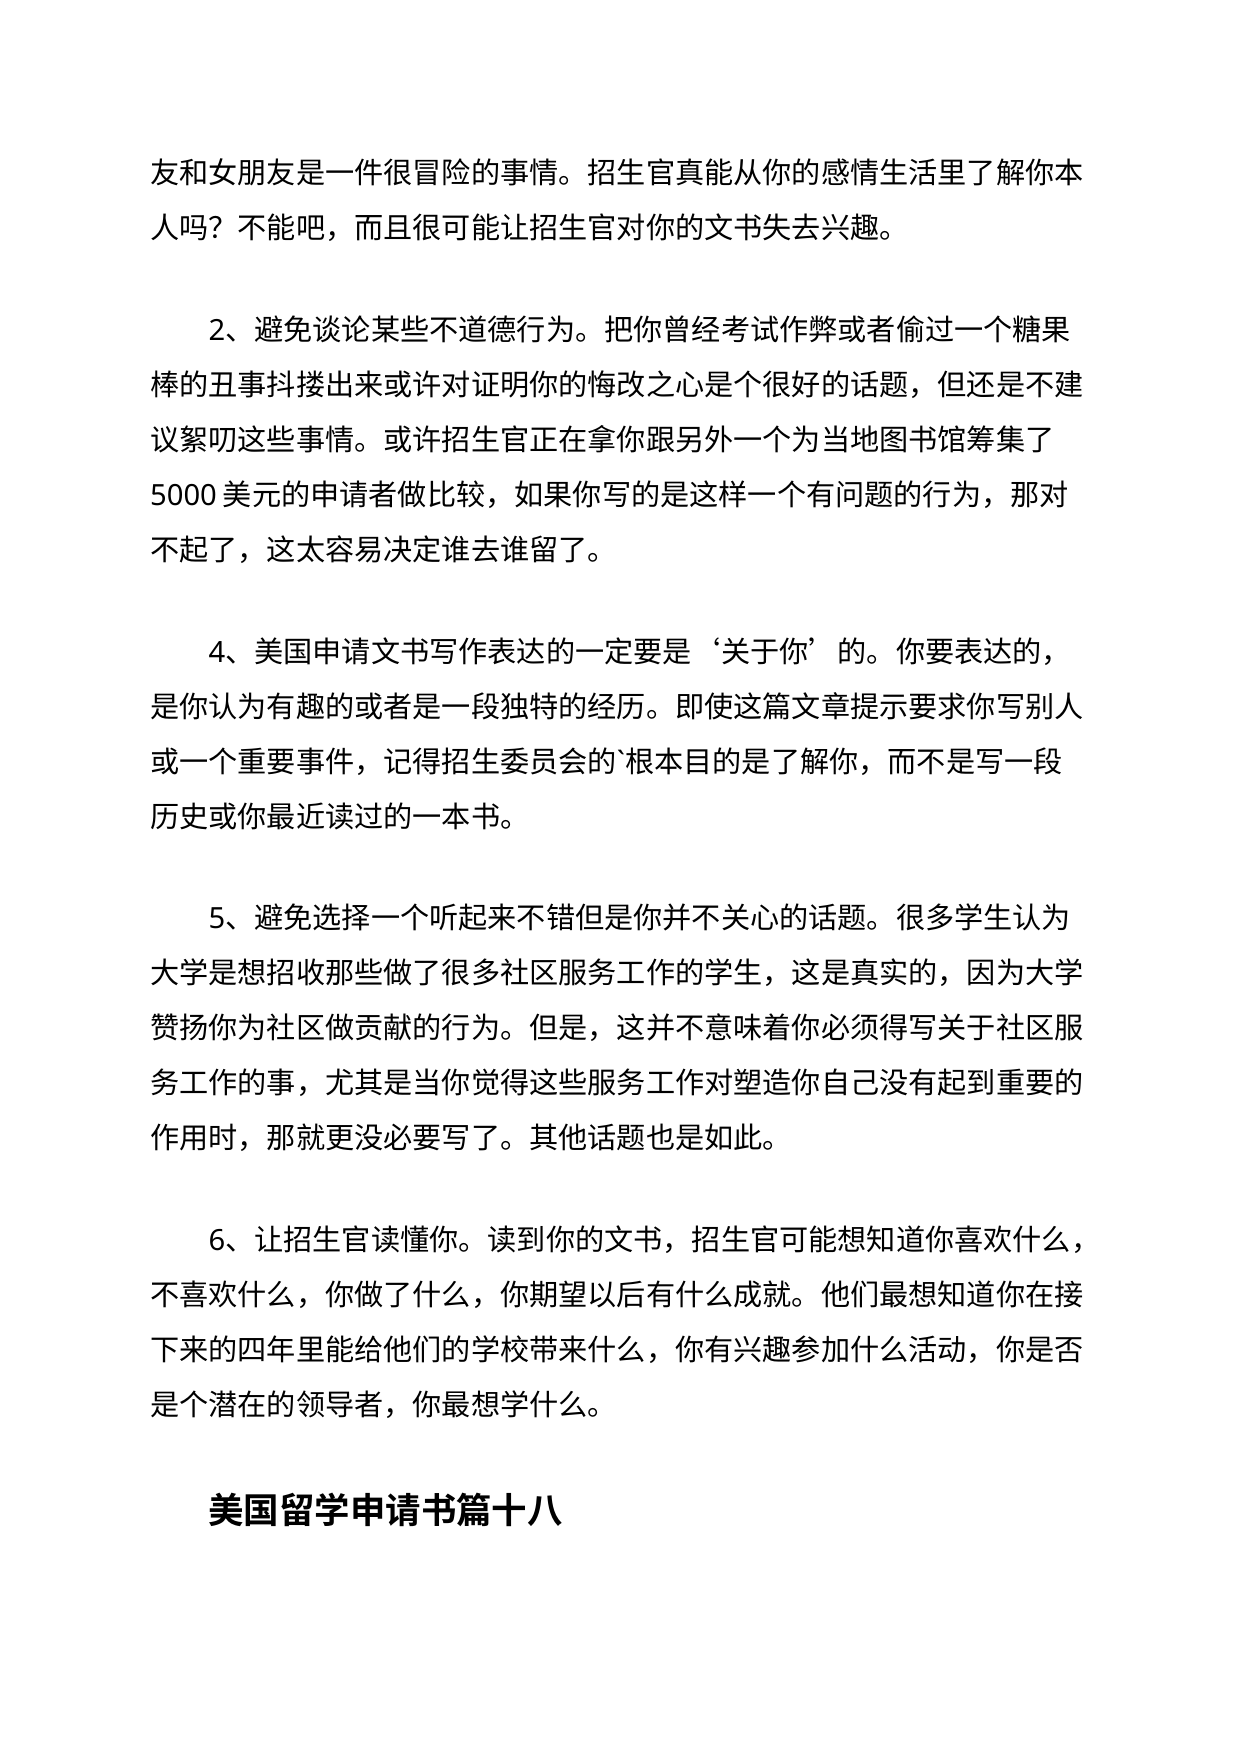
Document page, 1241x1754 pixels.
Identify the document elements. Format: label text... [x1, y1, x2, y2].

text 2、避免谈论某些不道德行为。把你曾经考试作弊或者偷过一个糖果棒的丑事抖搂出来或许对证明你的悔改之心是个很好的话题，但还是不建议絮叨这些事情。或许招生官正在拿你跟另外一个为当地图书馆筹集了5000美元的申请者做比较，如果你写的是这样一个有问题的行为，那对不起了，这太容易决定谁去谁留了。 [150, 307, 1090, 569]
text 6、让招生官读懂你。读到你的文书，招生官可能想知道你喜欢什么，不喜欢什么，你做了什么，你期望以后有什么成就。他们最想知道你在接下来的四年里能给他们的学校带来什么，你有兴趣参加什么活动，你是否是个潜在的领导者，你最想学什么。 [150, 1216, 1090, 1423]
text 美国留学申请书篇十八 [150, 1483, 1090, 1534]
text 5、避免选择一个听起来不错但是你并不关心的话题。很多学生认为大学是想招收那些做了很多社区服务工作的学生，这是真实的，因为大学赞扬你为社区做贡献的行为。但是，这并不意味着你必须得写关于社区服务工作的事，尤其是当你觉得这些服务工作对塑造你自己没有起到重要的作用时，那就更没必要写了。其他话题也是如此。 [150, 895, 1090, 1157]
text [150, 150, 1090, 247]
text 4、美国申请文书写作表达的一定要是‘关于你’的。你要表达的，是你认为有趣的或者是一段独特的经历。即使这篇文章提示要求你写别人或一个重要事件，记得招生委员会的`根本目的是了解你，而不是写一段历史或你最近读过的一本书。 [150, 628, 1090, 835]
